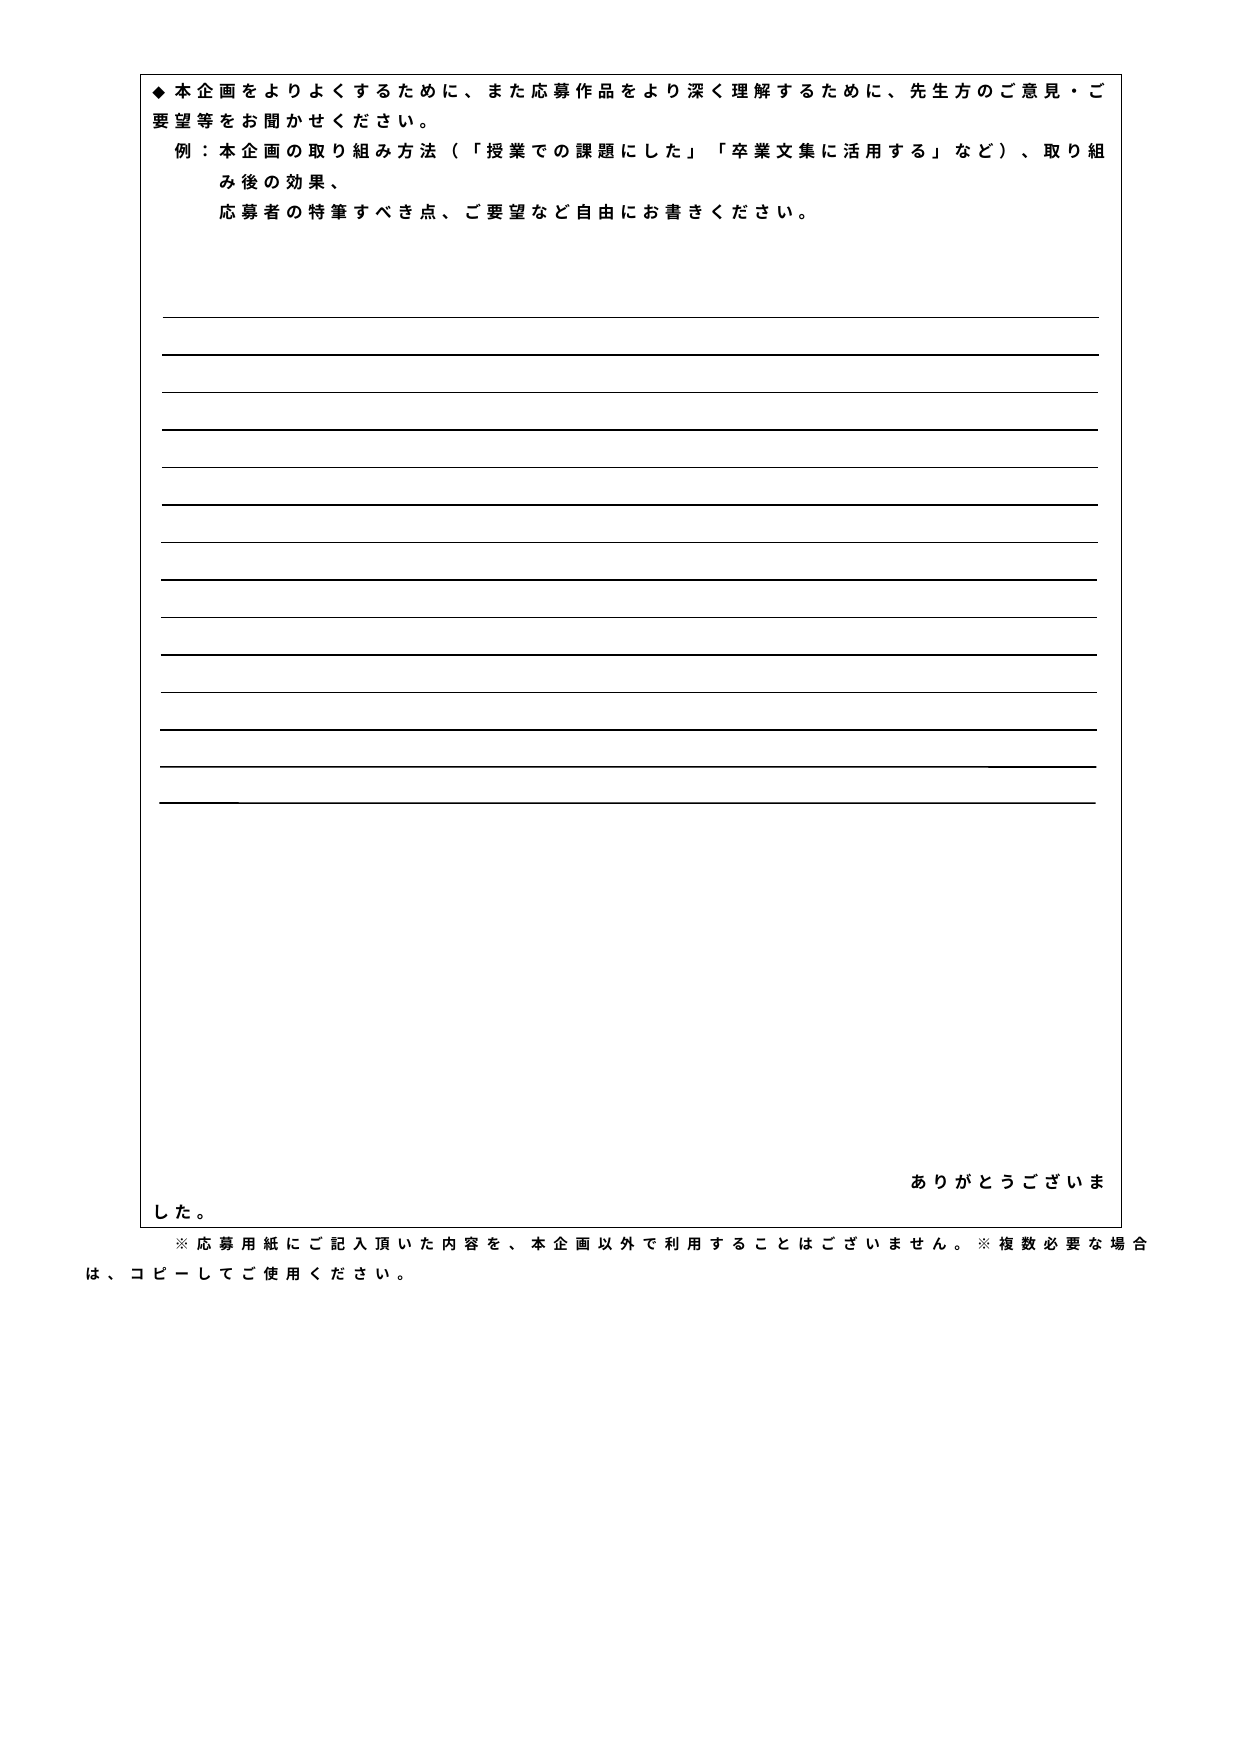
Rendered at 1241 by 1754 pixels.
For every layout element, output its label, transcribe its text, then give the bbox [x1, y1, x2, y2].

table_cell ◆本企画をよりよくするために、また応募作品をより深く理解するために、先生方のご意見・ご要望等をお聞かせください。 例：本企画の取り組み方法（「授業での課題にした」「卒業文集に活用する」など）、取り組み後の効果、 応募者の特筆すべき点、ご要望など自由にお書きください。 ありがとうございました。 [141, 75, 1121, 1227]
text ※応募用紙にご記入頂いた内容を、本企画以外で利用することはございません。※複数必要な場合は、コピーしてご使用ください。 [85, 1228, 1155, 1288]
